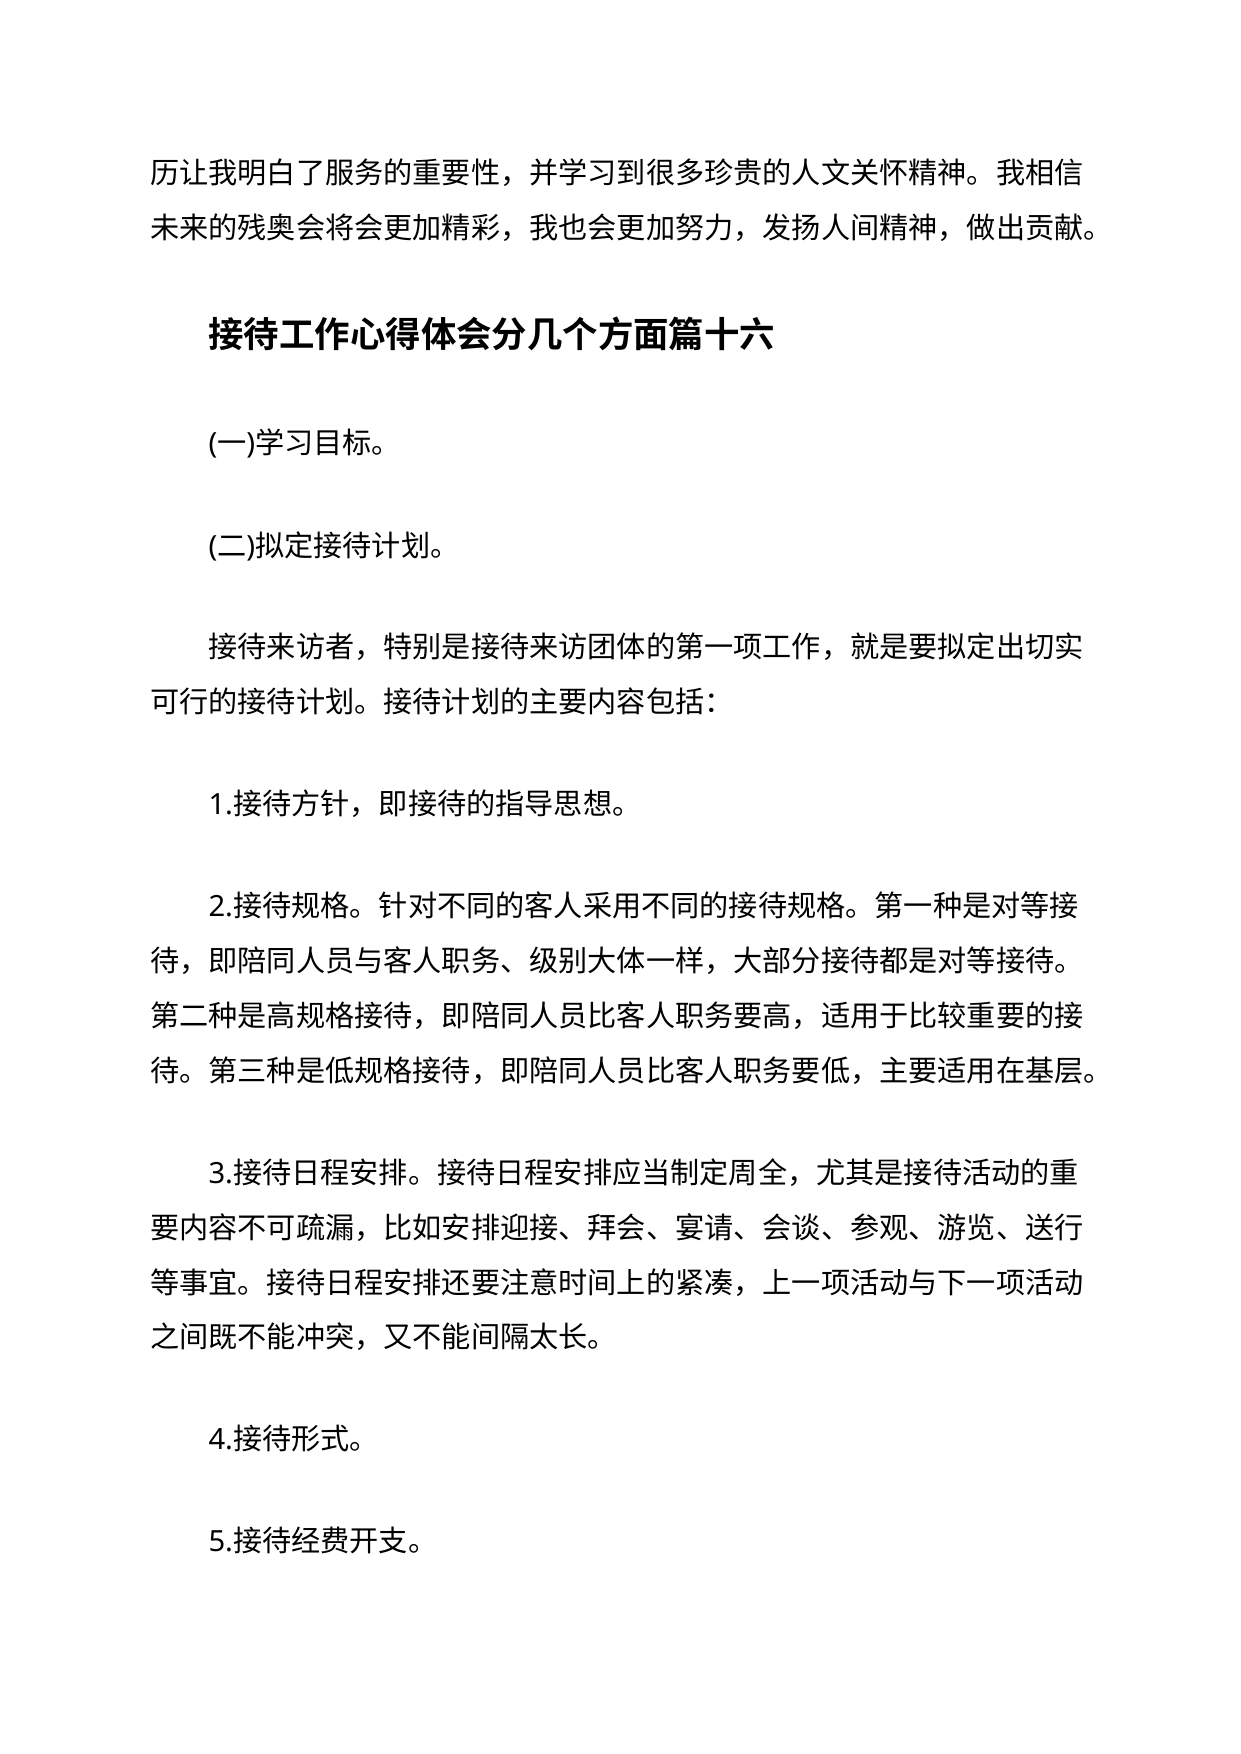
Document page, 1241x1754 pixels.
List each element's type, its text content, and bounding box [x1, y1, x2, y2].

text 1.接待方针，即接待的指导思想。 [150, 781, 1090, 823]
text 接待工作心得体会分几个方面篇十六 [150, 307, 1090, 358]
text 5.接待经费开支。 [150, 1518, 1090, 1560]
text 2.接待规格。针对不同的客人采用不同的接待规格。第一种是对等接待，即陪同人员与客人职务、级别大体一样，大部分接待都是对等接待。第二种是高规格接待，即陪同人员比客人职务要高，适用于比较重要的接待。第三种是低规格接待，即陪同人员比客人职务要低，主要适用在基层。 [150, 883, 1090, 1090]
text 4.接待形式。 [150, 1416, 1090, 1458]
text (二)拟定接待计划。 [150, 522, 1090, 564]
text (一)学习目标。 [150, 420, 1090, 462]
text 3.接待日程安排。接待日程安排应当制定周全，尤其是接待活动的重要内容不可疏漏，比如安排迎接、拜会、宴请、会谈、参观、游览、送行等事宜。接待日程安排还要注意时间上的紧凑，上一项活动与下一项活动之间既不能冲突，又不能间隔太长。 [150, 1149, 1090, 1356]
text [150, 150, 1090, 247]
text 接待来访者，特别是接待来访团体的第一项工作，就是要拟定出切实可行的接待计划。接待计划的主要内容包括： [150, 624, 1090, 721]
